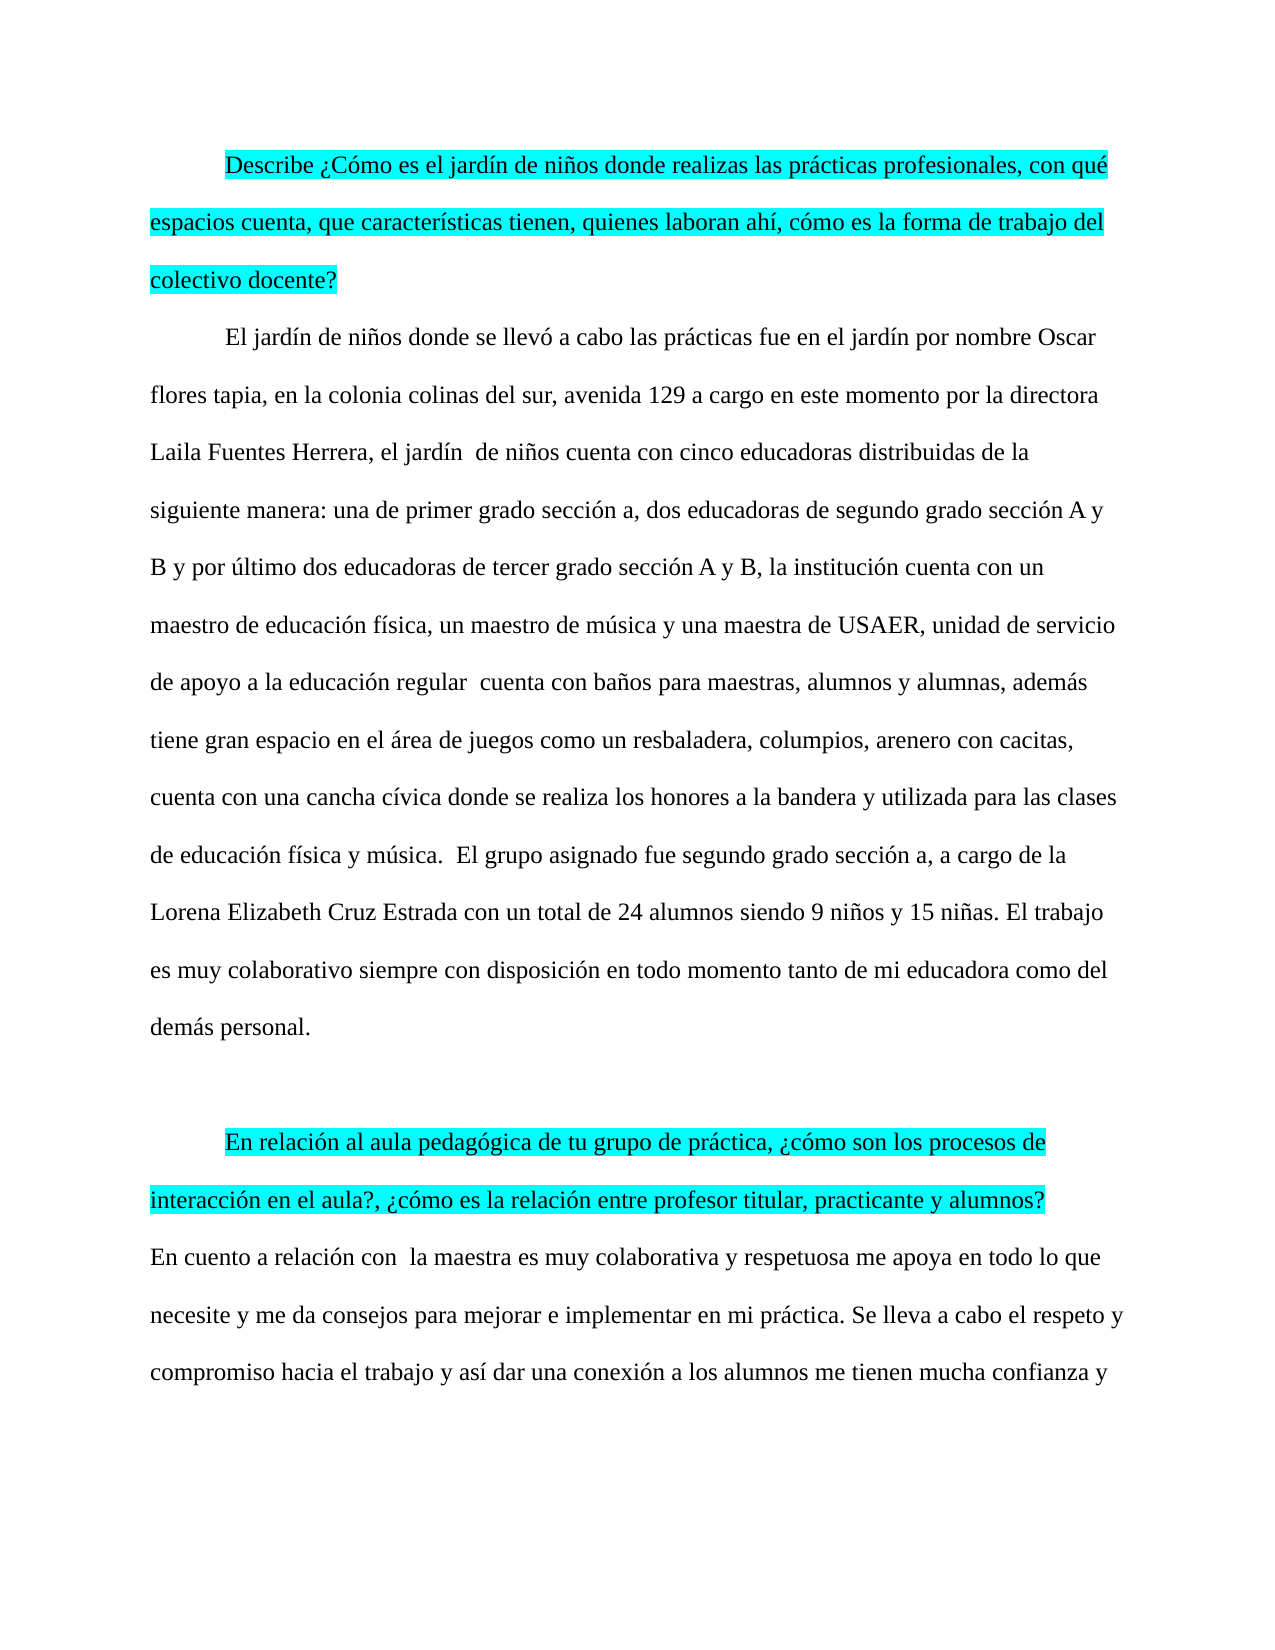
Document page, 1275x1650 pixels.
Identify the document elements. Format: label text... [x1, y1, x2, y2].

text El jardín de niños donde se llevó a cabo las prácticas fue en el jardín por nombre Oscar flores tapia, en la colonia colinas del sur, avenida 129 a cargo en este momento por la directora Laila Fuentes Herrera, el jardín de niños cuenta con cinco educadoras distribuidas de la siguiente manera: una de primer grado sección a, dos educadoras de segundo grado sección A y B y por último dos educadoras de tercer grado sección A y B, la institución cuenta con un maestro de educación física, un maestro de música y una maestra de USAER, unidad de servicio de apoyo a la educación regular cuenta con baños para maestras, alumnos y alumnas, además tiene gran espacio en el área de juegos como un resbaladera, columpios, arenero con cacitas, cuenta con una cancha cívica donde se realiza los honores a la bandera y utilizada para las clases de educación física y música. El grupo asignado fue segundo grado sección a, a cargo de la Lorena Elizabeth Cruz Estrada con un total de 24 alumnos siendo 9 niños y 15 niñas. El trabajo es muy colaborativo siempre con disposición en todo momento tanto de mi educadora como del demás personal. [150, 322, 1125, 1041]
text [150, 1242, 1125, 1386]
text Describe ¿Cómo es el jardín de niños donde realizas las prácticas profesionales, con qué espacios cuenta, que características tienen, quienes laboran ahí, cómo es la forma de trabajo del colectivo docente? [150, 150, 1125, 294]
text En relación al aula pedagógica de tu grupo de práctica, ¿cómo son los procesos de interacción en el aula?, ¿cómo es la relación entre profesor titular, practicante y alumnos? [150, 1127, 1125, 1214]
